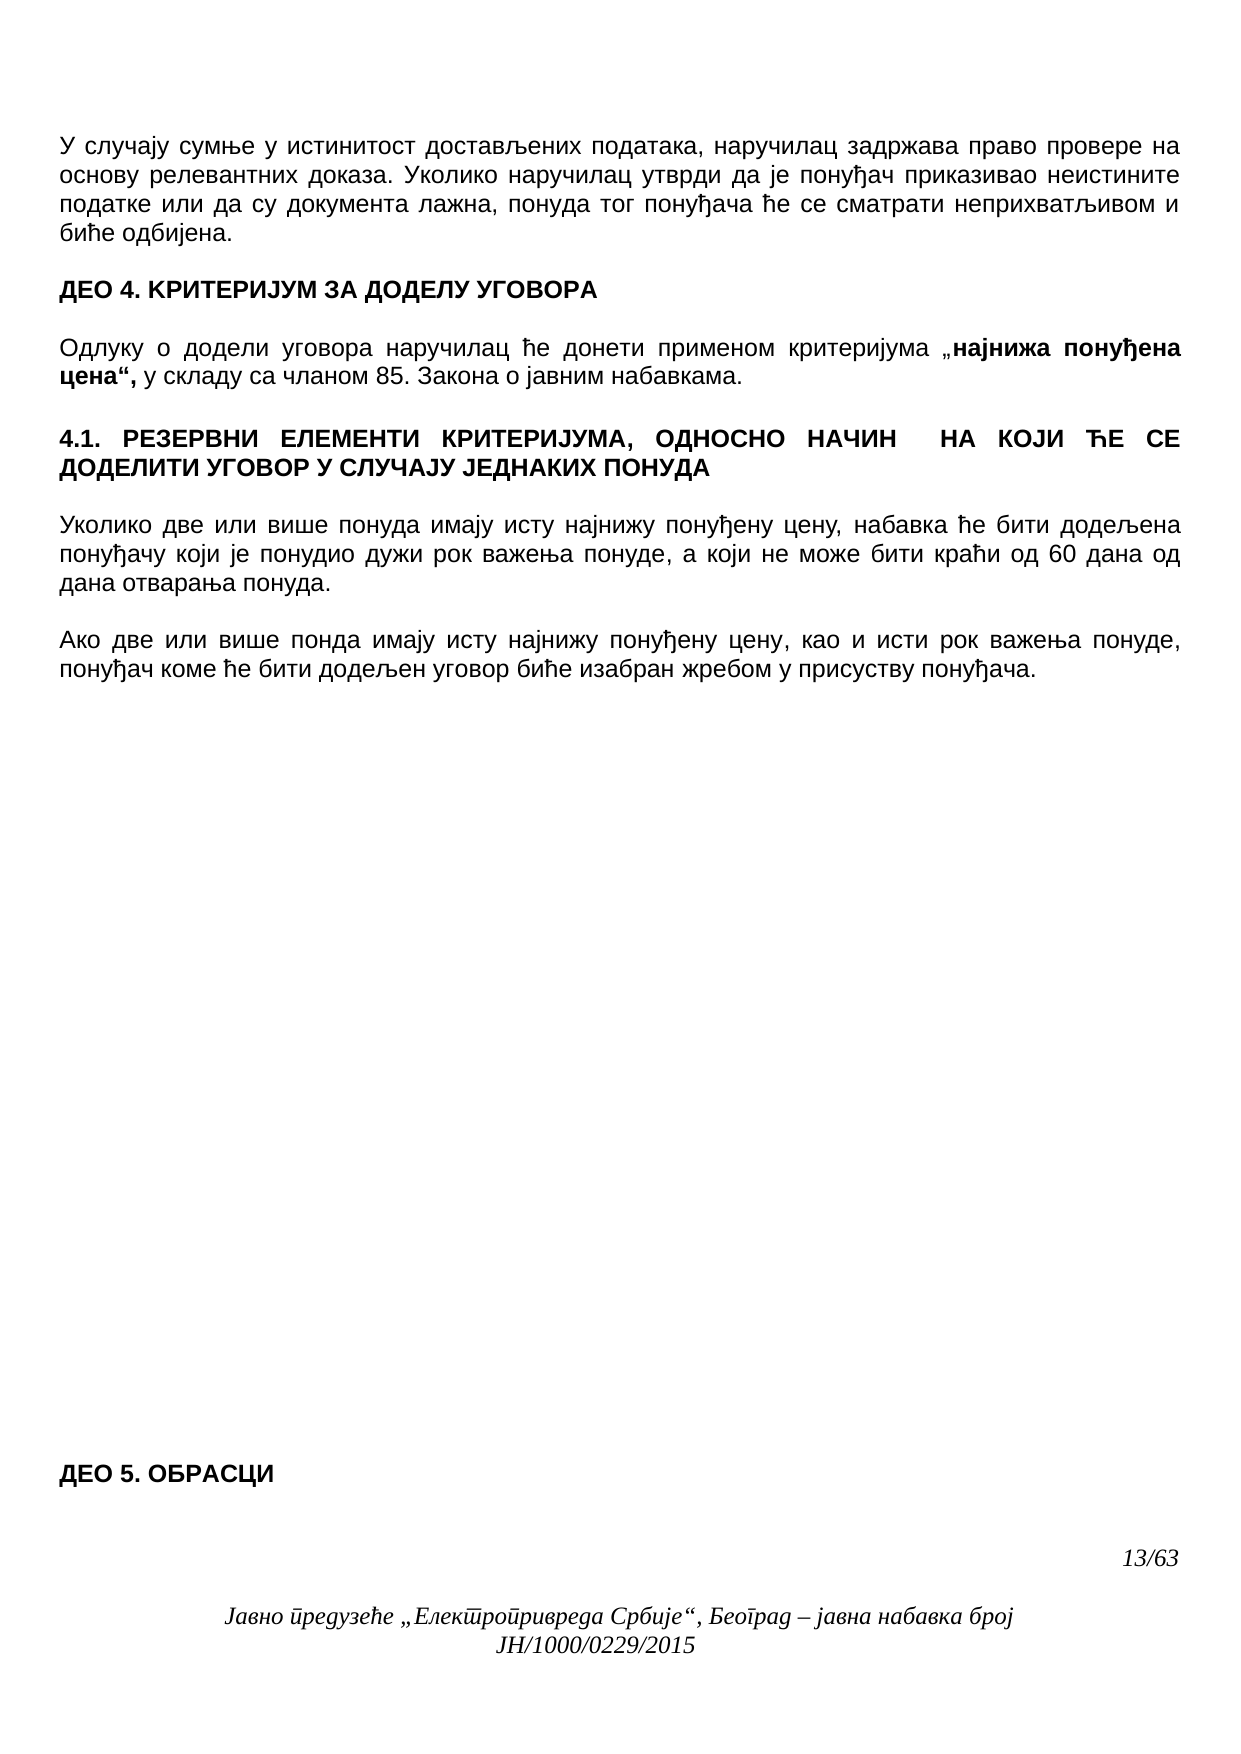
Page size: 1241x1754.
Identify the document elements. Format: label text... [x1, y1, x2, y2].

text Уколико две или више понуда имају исту најнижу понуђену цену, набавка ће бити додељена понуђачу који је понудио дужи рок важења понуде, а који не може бити краћи од 60 дана од дана отварања понуда. [59, 510, 1181, 597]
text 4.1. РЕЗЕРВНИ ЕЛЕМЕНТИ КРИТЕРИЈУМА, ОДНОСНО НАЧИН НА КОЈИ ЋЕ СЕ ДОДЕЛИТИ УГОВОР У СЛУЧАЈУ ЈЕДНАКИХ ПОНУДА [59, 424, 1181, 482]
text Одлуку о додели уговора наручилац ће донети применом критеријума „најнижа понуђена цена“, у складу са чланом 85. Закона о јавним набавкама. [59, 333, 1181, 390]
text ДЕО 5. ОБРАСЦИ [59, 1459, 1211, 1488]
text У случају сумње у истинитост достављених података, наручилац задржава право провере на основу релевантних доказа. Уколико наручилац утврди да је понуђач приказивао неистините податке или да су документа лажна, понуда тог понуђача ће се сматрати неприхватљивом и биће одбијена. [59, 131, 1181, 246]
text ДЕО 4. KРИТЕРИЈУМ ЗА ДОДЕЛУ УГОВОРА [59, 275, 1181, 304]
text Ако двe или више понда имају исту најнижу понуђену цену, као и исти рок важења понуде, понуђач коме ће бити додељен уговор биће изабран жребом у присуству понуђача. [59, 625, 1181, 683]
